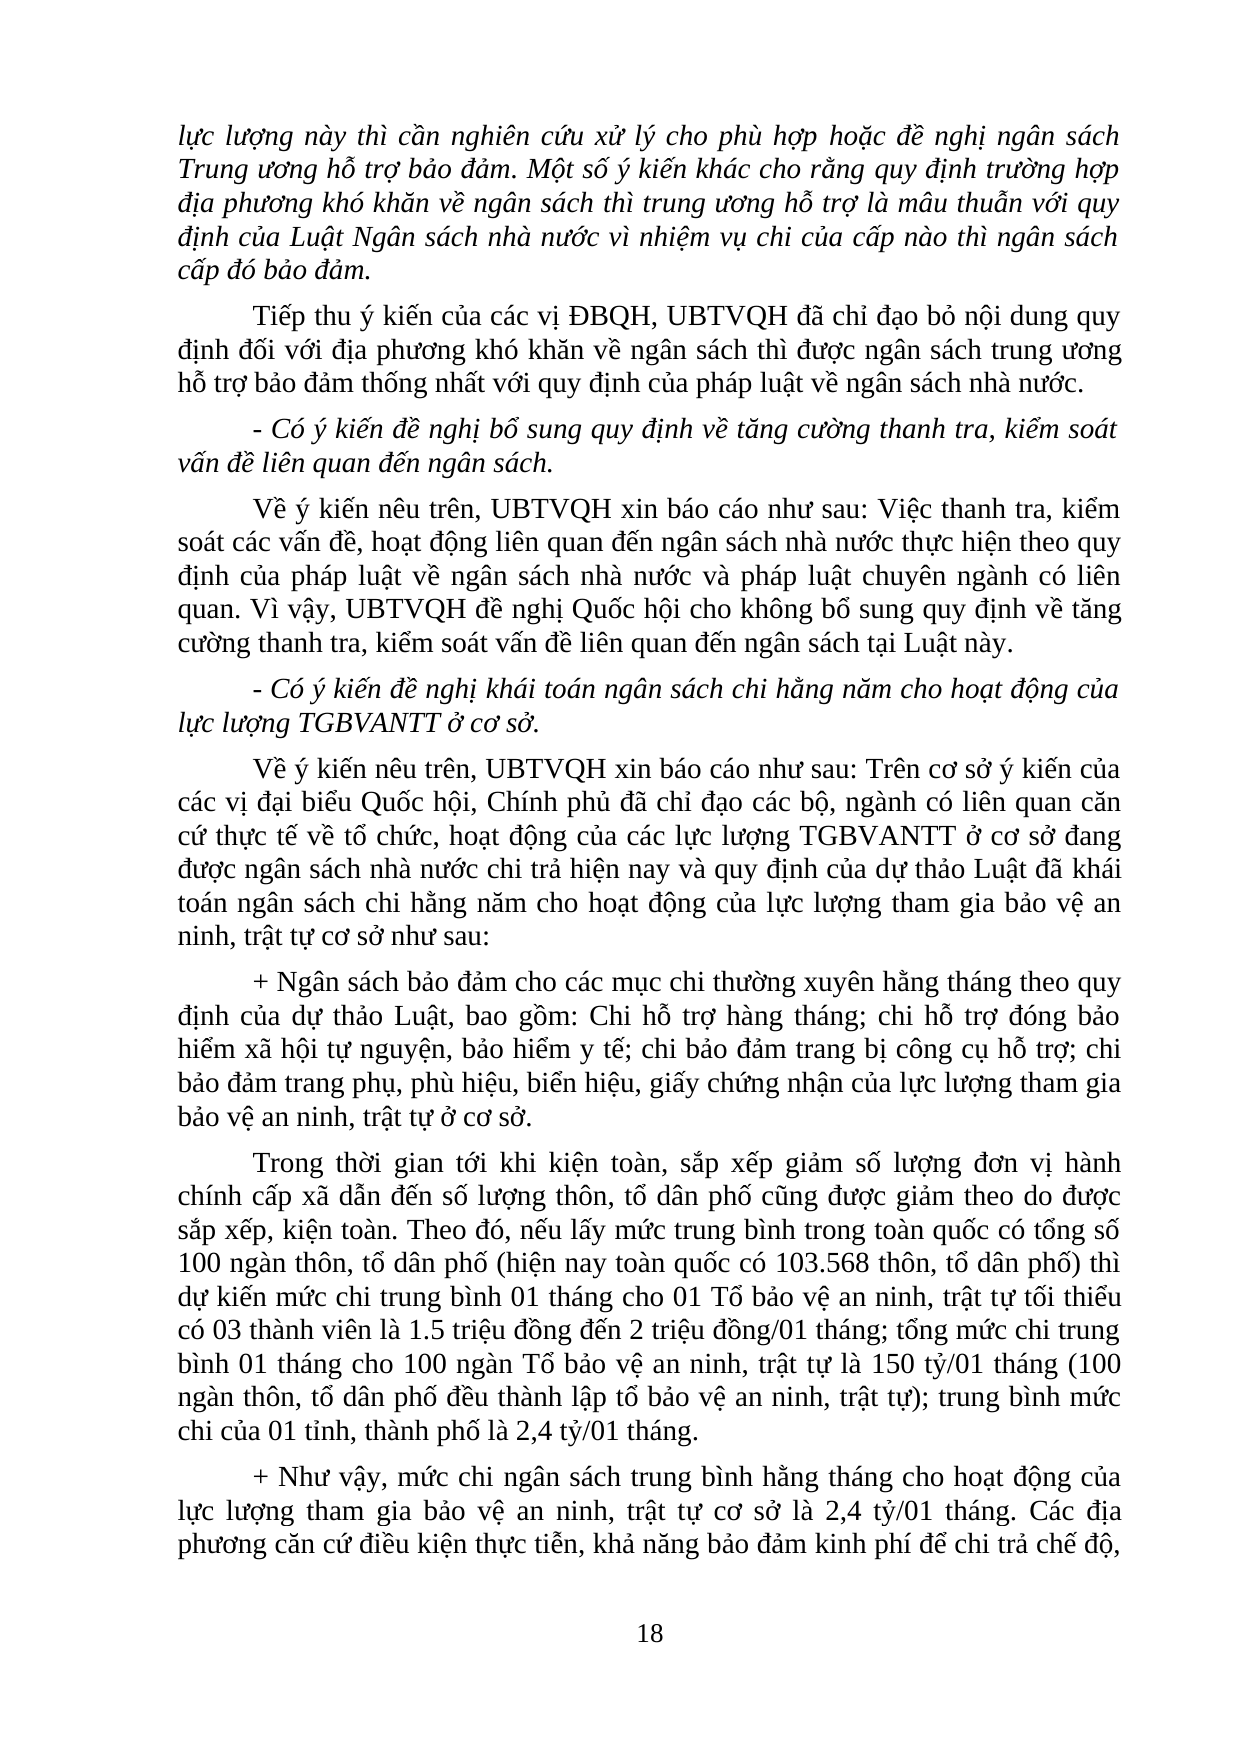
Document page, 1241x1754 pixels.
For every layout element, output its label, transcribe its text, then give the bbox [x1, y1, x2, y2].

text Về ý kiến nêu trên, UBTVQH xin báo cáo như sau: Trên cơ sở ý kiến của các vị đại biểu Quốc hội, Chính phủ đã chỉ đạo các bộ, ngành có liên quan căn cứ thực tế về tổ chức, hoạt động của các lực lượng TGBVANTT ở cơ sở đang được ngân sách nhà nước chi trả hiện nay và quy định của dự thảo Luật đã khái toán ngân sách chi hằng năm cho hoạt động của lực lượng tham gia bảo vệ an ninh, trật tự cơ sở như sau: [177, 751, 1122, 885]
text Về ý kiến nêu trên, UBTVQH xin báo cáo như sau: Việc thanh tra, kiểm soát các vấn đề, hoạt động liên quan đến ngân sách nhà nước thực hiện theo quy định của pháp luật về ngân sách nhà nước và pháp luật chuyên ngành có liên quan. Vì vậy, UBTVQH đề nghị Quốc hội cho không bổ sung quy định về tăng cường thanh tra, kiểm soát vấn đề liên quan đến ngân sách tại Luật này. [177, 491, 1122, 659]
text - Có ý kiến đề nghị khái toán ngân sách chi hằng năm cho hoạt động của lực lượng TGBVANTT ở cơ sở. [540, 671, 1122, 738]
text + Ngân sách bảo đảm cho các mục chi thường xuyên hằng tháng theo quy định của dự thảo Luật, bao gồm: Chi hỗ trợ hàng tháng; chi hỗ trợ đóng bảo hiểm xã hội tự nguyện, bảo hiểm y tế; chi bảo đảm trang bị công cụ hỗ trợ; chi bảo đảm trang phụ, phù hiệu, biển hiệu, giấy chứng nhận của lực lượng tham gia bảo vệ an ninh, trật tự ở cơ sở. [177, 964, 1122, 1132]
text Về ý kiến nêu trên, UBTVQH xin báo cáo như sau: Trên cơ sở ý kiến của các vị đại biểu Quốc hội, Chính phủ đã chỉ đạo các bộ, ngành có liên quan căn cứ thực tế về tổ chức, hoạt động của các lực lượng TGBVANTT ở cơ sở đang được ngân sách nhà nước chi trả hiện nay và quy định của dự thảo Luật đã khái toán ngân sách chi hằng năm cho hoạt động của lực lượng tham gia bảo vệ an ninh, trật tự cơ sở như sau: [177, 918, 1122, 952]
text - Có ý kiến đề nghị khái toán ngân sách chi hằng năm cho hoạt động của lực lượng TGBVANTT ở cơ sở. [177, 671, 486, 705]
text Tiếp thu ý kiến của các vị ĐBQH, UBTVQH đã chỉ đạo bỏ nội dung quy định đối với địa phương khó khăn về ngân sách thì được ngân sách trung ương hỗ trợ bảo đảm thống nhất với quy định của pháp luật về ngân sách nhà nước. [177, 298, 1122, 399]
text Trong thời gian tới khi kiện toàn, sắp xếp giảm số lượng đơn vị hành chính cấp xã dẫn đến số lượng thôn, tổ dân phố cũng được giảm theo do được sắp xếp, kiện toàn. Theo đó, nếu lấy mức trung bình trong toàn quốc có tổng số 100 ngàn thôn, tổ dân phố (hiện nay toàn quốc có 103.568 thôn, tổ dân phố) thì dự kiến mức chi trung bình 01 tháng cho 01 Tổ bảo vệ an ninh, trật tự tối thiểu có 03 thành viên là 1.5 triệu đồng đến 2 triệu đồng/01 tháng; tổng mức chi trung bình 01 tháng cho 100 ngàn Tổ bảo vệ an ninh, trật tự là 150 tỷ/01 tháng (100 ngàn thôn, tổ dân phố đều thành lập tổ bảo vệ an ninh, trật tự); trung bình mức chi của 01 tỉnh, thành phố là 2,4 tỷ/01 tháng. [177, 1145, 1122, 1447]
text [177, 118, 1122, 286]
text - Có ý kiến đề nghị bổ sung quy định về tăng cường thanh tra, kiểm soát vấn đề liên quan đến ngân sách. [177, 411, 1122, 478]
